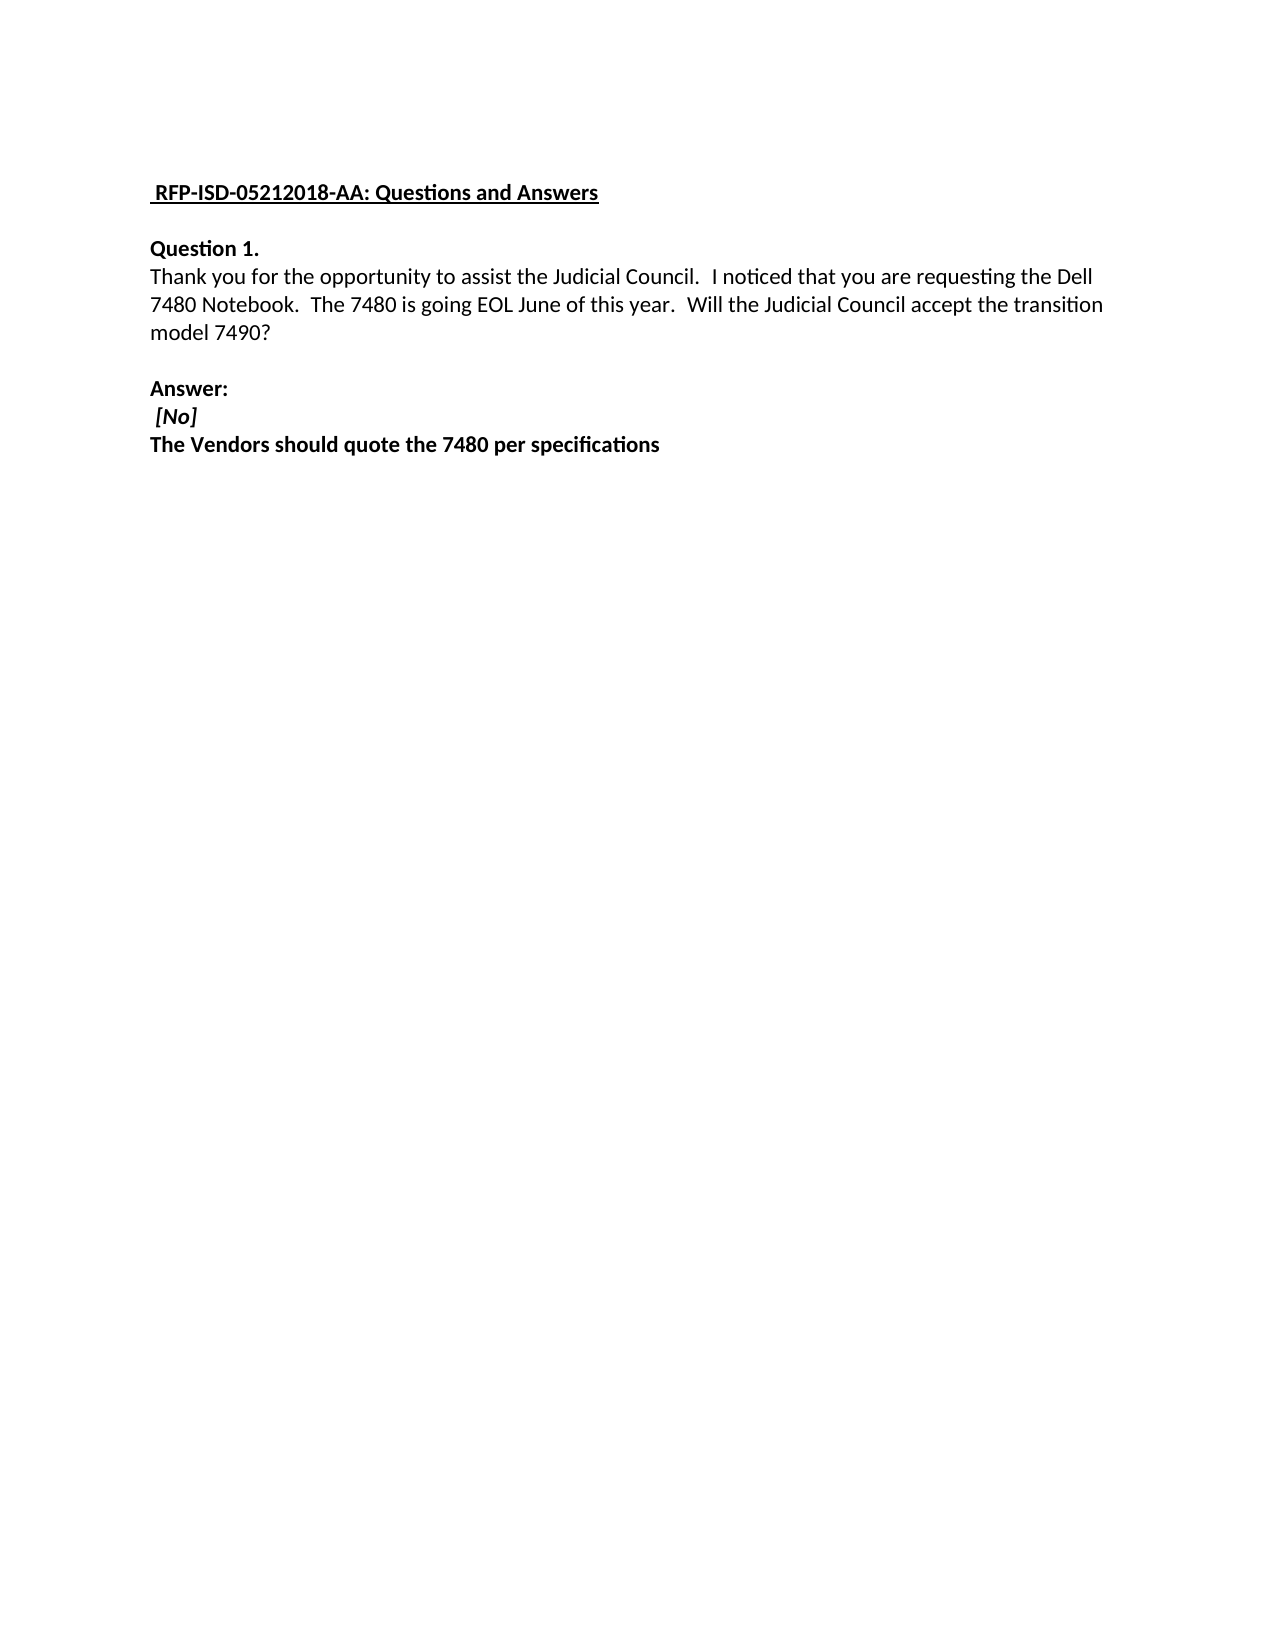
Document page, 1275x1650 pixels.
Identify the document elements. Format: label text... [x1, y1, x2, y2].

text Answer: [150, 374, 1125, 402]
text [No] [150, 402, 1125, 430]
text RFP-ISD-05212018-AA: Questions and Answers [150, 178, 1125, 206]
text The Vendors should quote the 7480 per specifications [150, 430, 1125, 458]
text Question 1. [150, 234, 1125, 262]
text Thank you for the opportunity to assist the Judicial Council. I noticed that you are requesting the Dell 7480 Notebook. The 7480 is going EOL June of this year. Will the Judicial Council accept the transition model 7490? [150, 262, 1125, 346]
